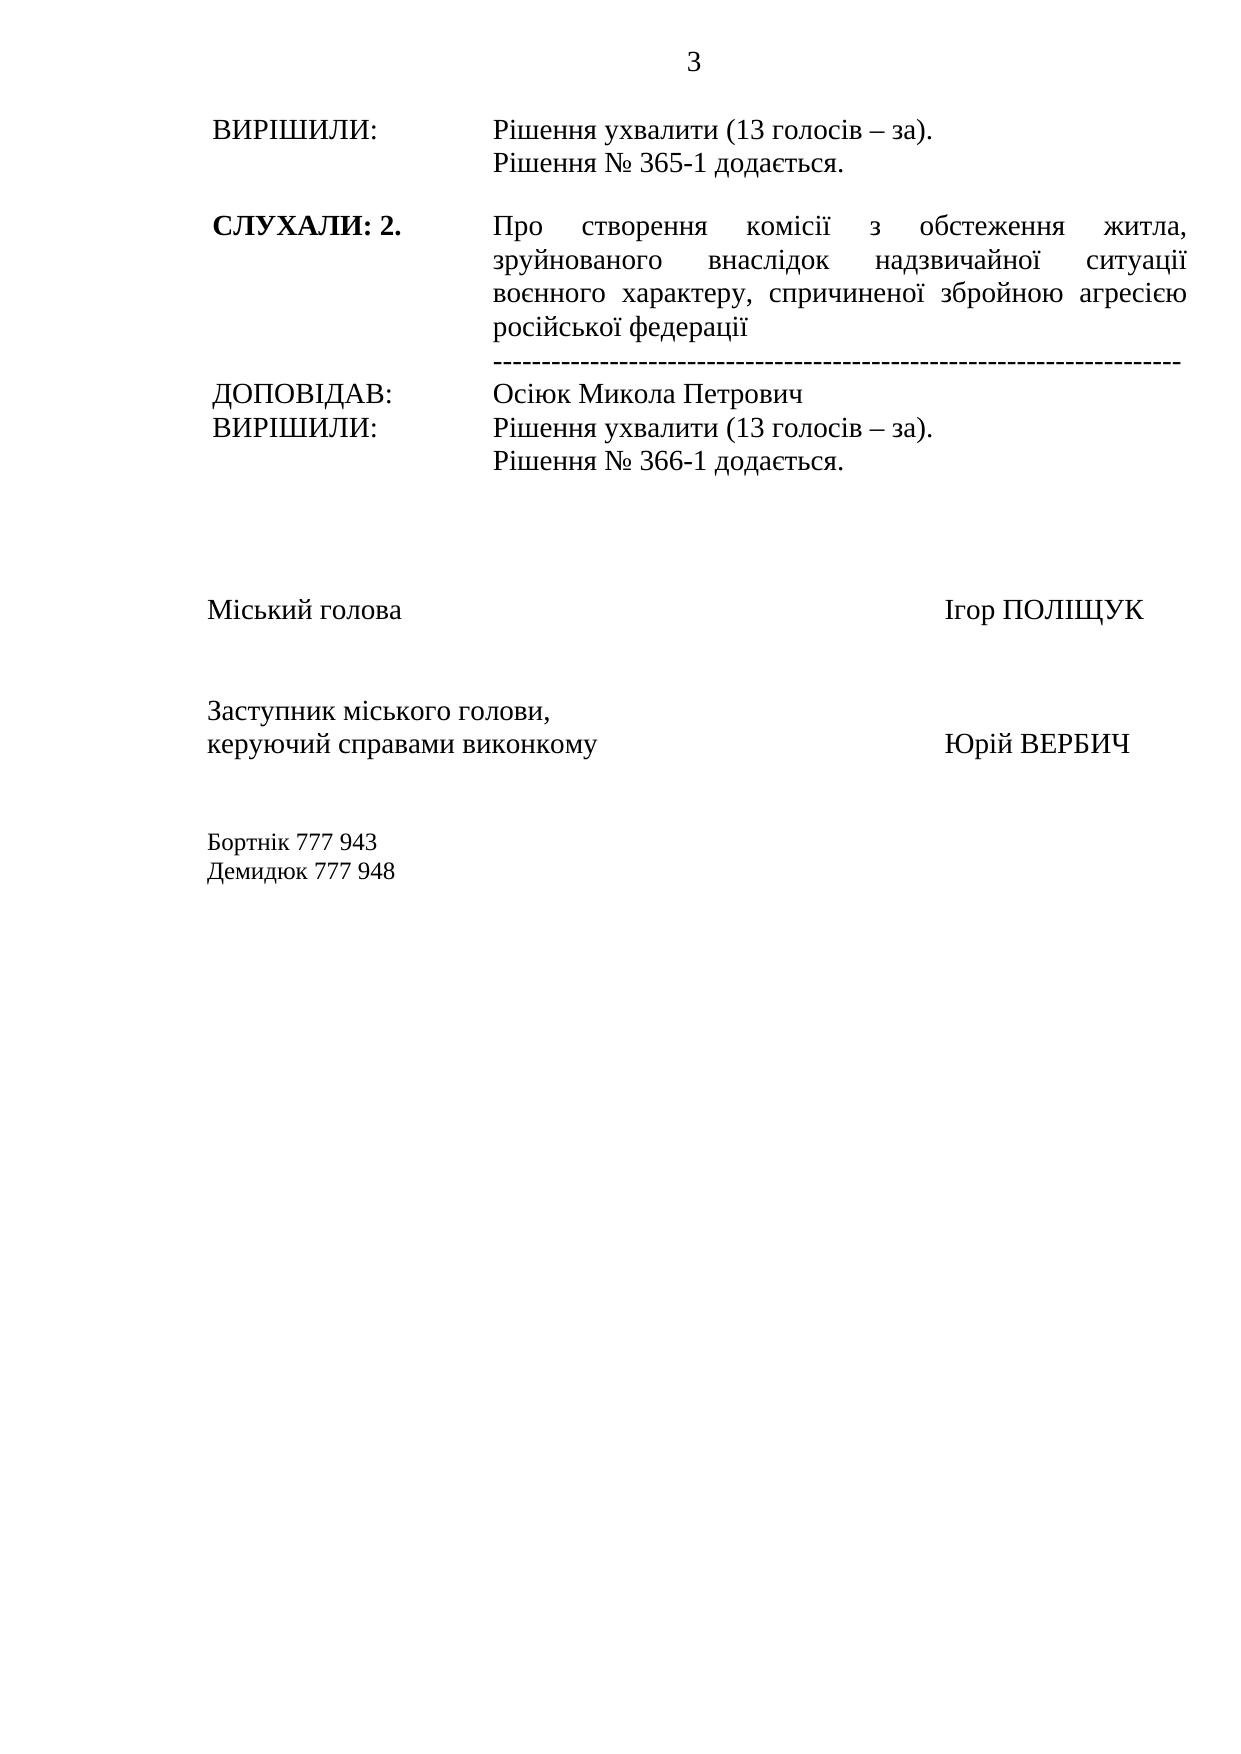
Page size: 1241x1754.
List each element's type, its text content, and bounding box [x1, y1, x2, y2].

text Міський голова Ігор ПОЛІЩУК [207, 592, 1181, 626]
table_cell Про створення комісії з обстеження житла, зруйнованого внаслідок надзвичайної ситуації воєнного характеру, спричиненої збройною агресією російської федерації ----------------------------------------------------------------------- Осіюк Микола Петрович Рішення ухвалити (13 голосів – за). Рішення № 366-1 додається. [484, 194, 1196, 492]
text Заступник міського голови, [207, 693, 1181, 726]
table_cell СЛУХАЛИ: 2. ДОПОВІДАВ: ВИРІШИЛИ: [203, 194, 484, 492]
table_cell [484, 97, 1196, 194]
text Бортнік 777 943 [207, 827, 1181, 856]
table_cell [203, 97, 484, 194]
text Демидюк 777 948 [207, 856, 1181, 884]
text керуючий справами виконкому Юрій ВЕРБИЧ [207, 726, 1181, 760]
